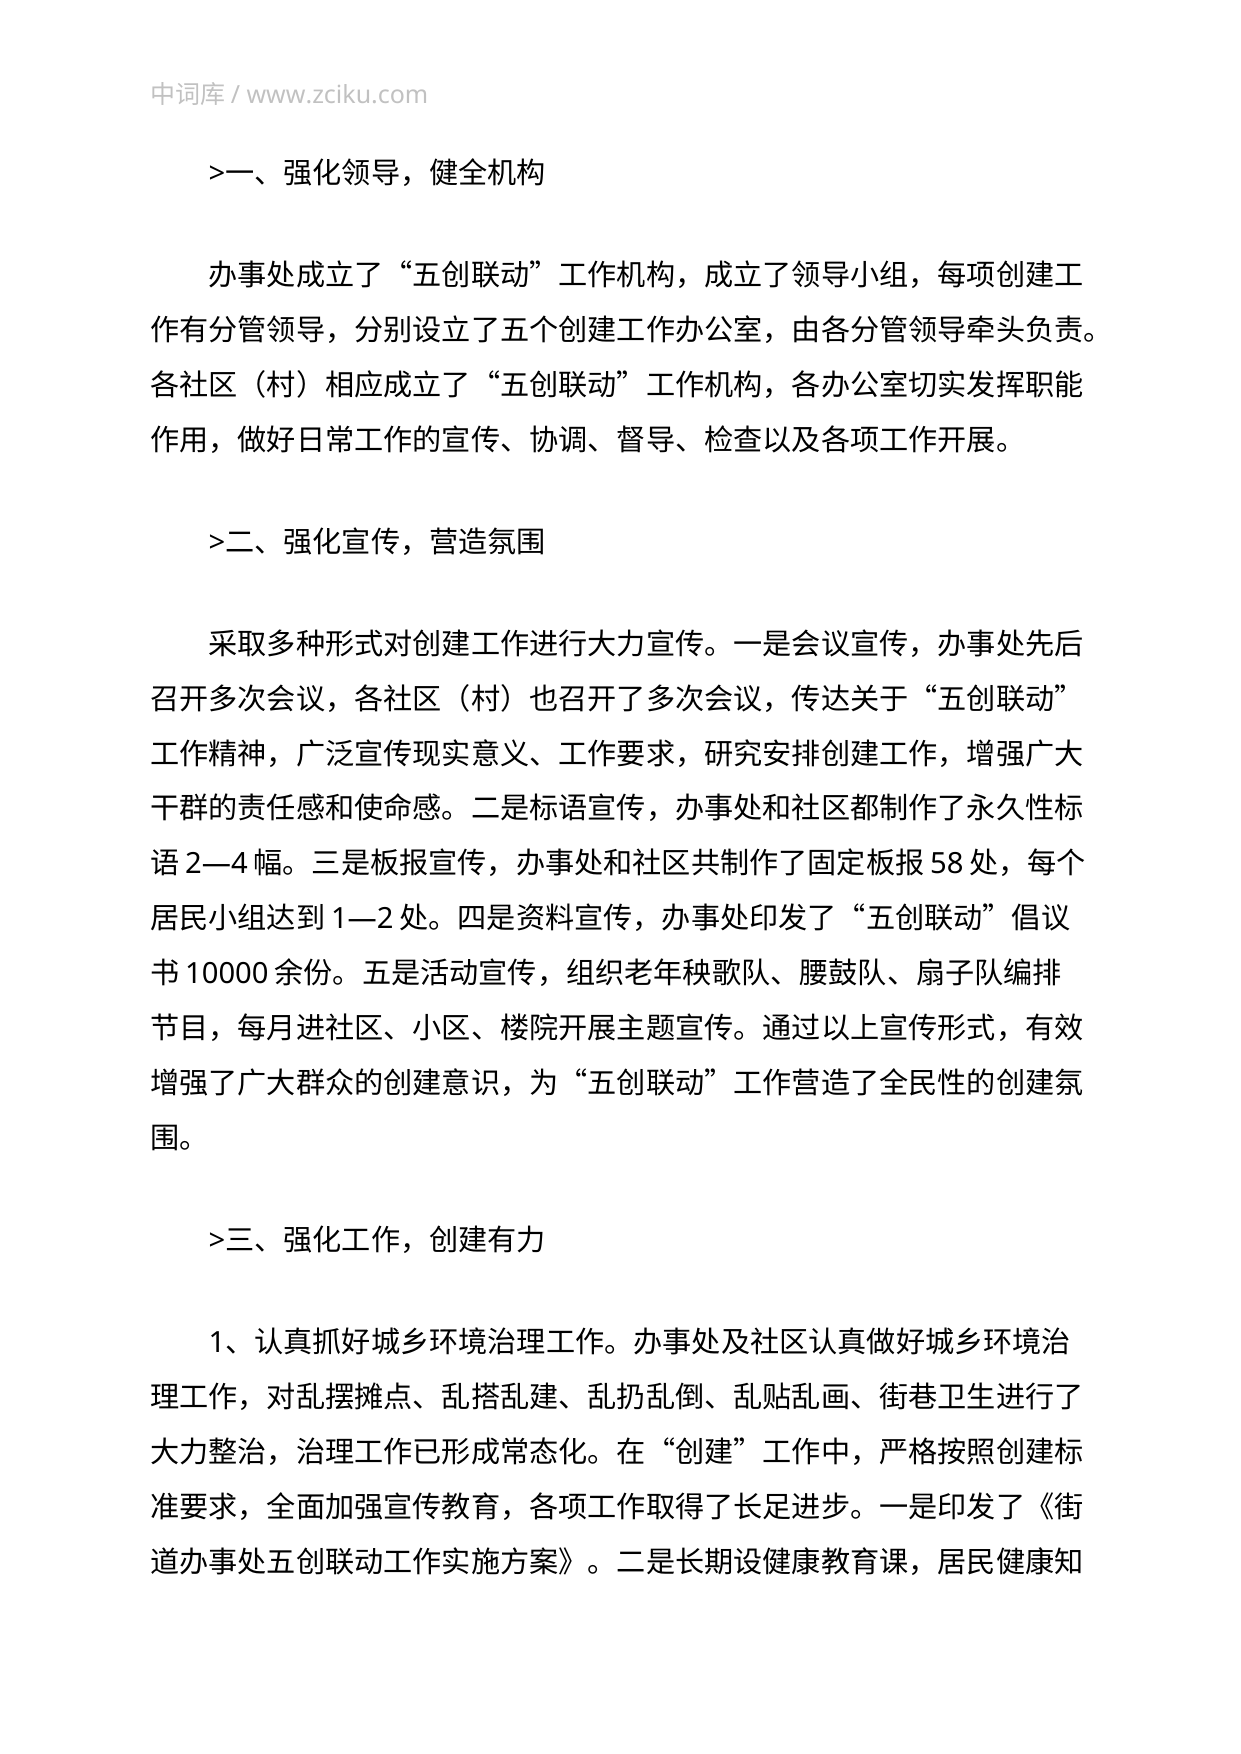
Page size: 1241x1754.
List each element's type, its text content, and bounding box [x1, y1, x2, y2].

text >一、强化领导，健全机构 [150, 150, 1090, 192]
text 办事处成立了“五创联动”工作机构，成立了领导小组，每项创建工作有分管领导，分别设立了五个创建工作办公室，由各分管领导牵头负责。各社区（村）相应成立了“五创联动”工作机构，各办公室切实发挥职能作用，做好日常工作的宣传、协调、督导、检查以及各项工作开展。 [150, 252, 1090, 459]
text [150, 1318, 1090, 1581]
text 采取多种形式对创建工作进行大力宣传。一是会议宣传，办事处先后召开多次会议，各社区（村）也召开了多次会议，传达关于“五创联动”工作精神，广泛宣传现实意义、工作要求，研究安排创建工作，增强广大干群的责任感和使命感。二是标语宣传，办事处和社区都制作了永久性标语2—4幅。三是板报宣传，办事处和社区共制作了固定板报58处，每个居民小组达到1—2处。四是资料宣传，办事处印发了“五创联动”倡议书10000余份。五是活动宣传，组织老年秧歌队、腰鼓队、扇子队编排节目，每月进社区、小区、楼院开展主题宣传。通过以上宣传形式，有效增强了广大群众的创建意识，为“五创联动”工作营造了全民性的创建氛围。 [150, 620, 1090, 1157]
text >二、强化宣传，营造氛围 [150, 518, 1090, 561]
text >三、强化工作，创建有力 [150, 1217, 1090, 1259]
